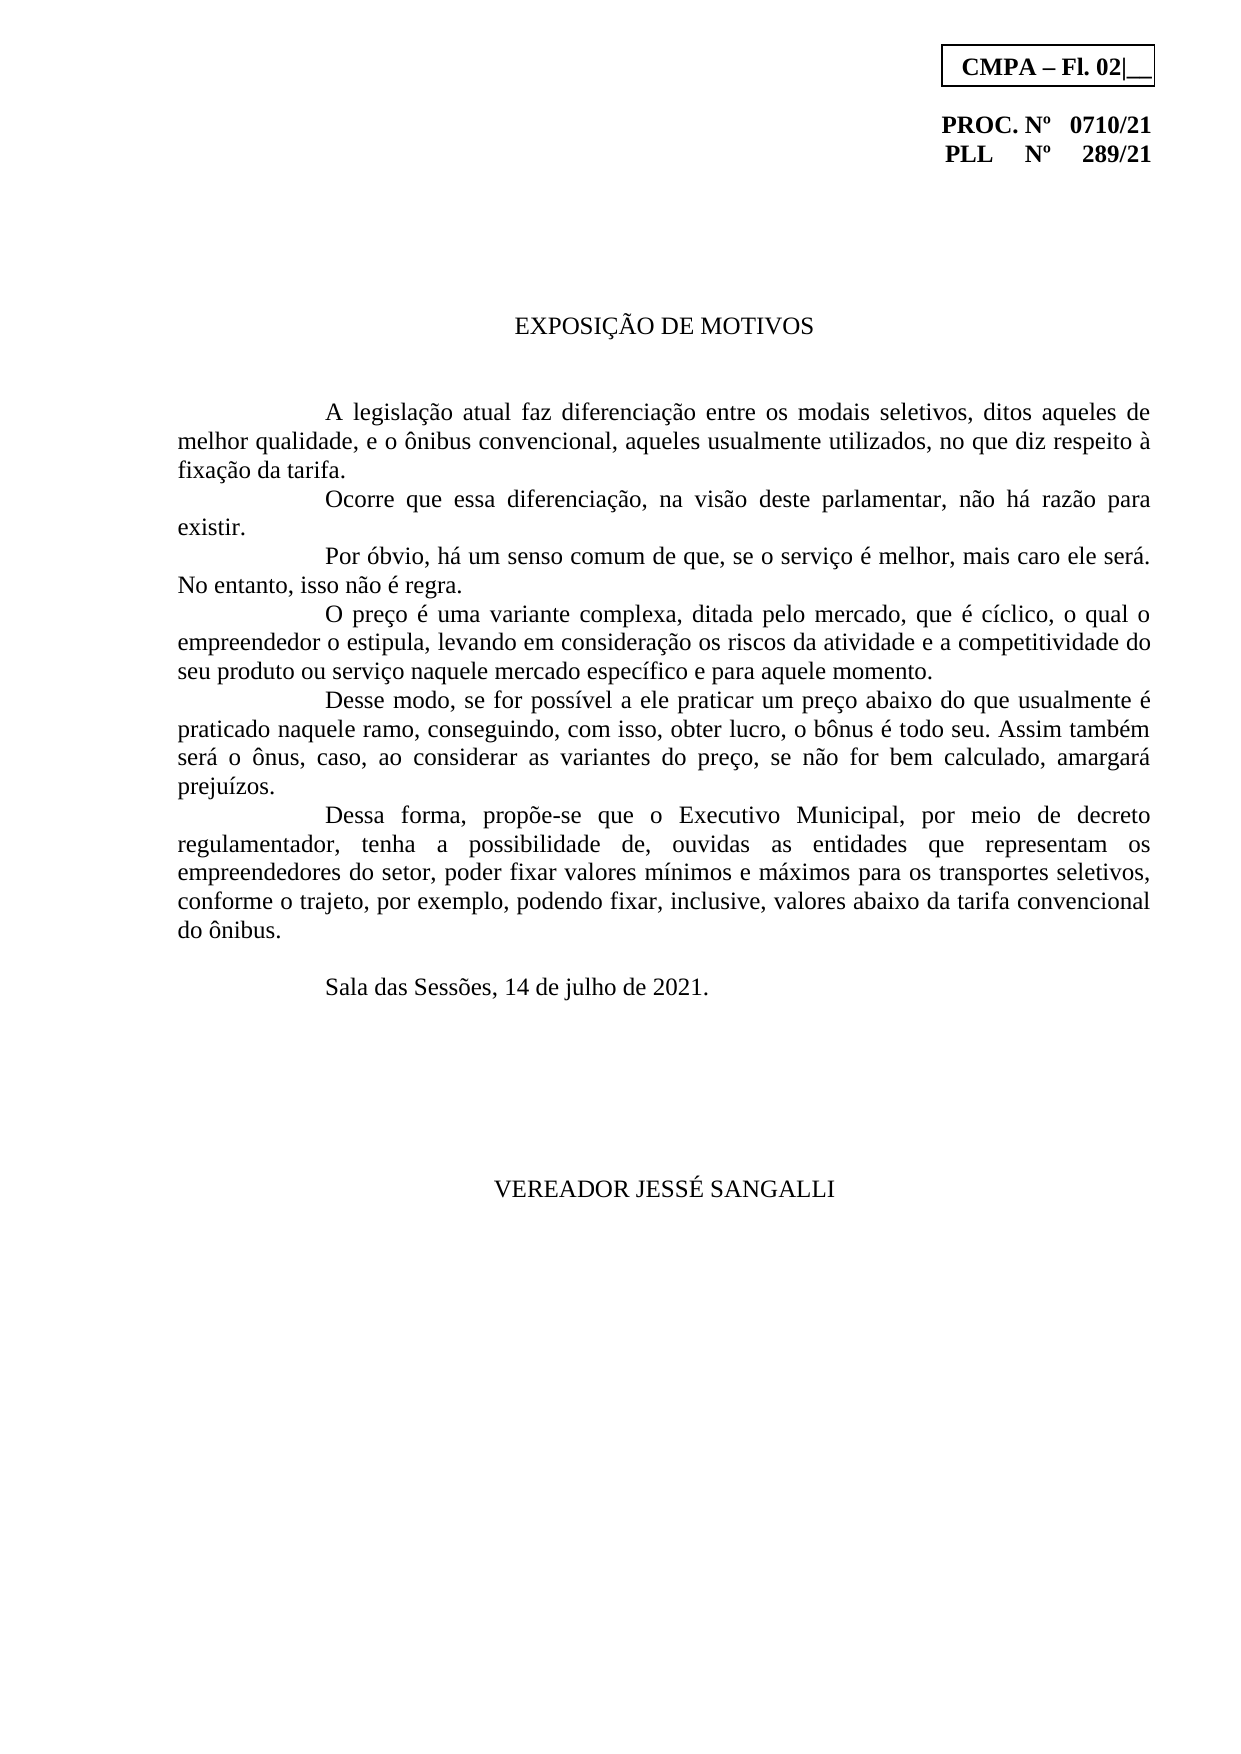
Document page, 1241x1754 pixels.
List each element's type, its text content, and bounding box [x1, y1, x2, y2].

text O preço é uma variante complexa, ditada pelo mercado, que é cíclico, o qual o empreendedor o estipula, levando em consideração os riscos da atividade e a competitividade do seu produto ou serviço naquele mercado específico e para aquele momento. [177, 599, 1152, 685]
text VEREADOR JESSÉ SANGALLI [177, 1174, 1152, 1202]
text Ocorre que essa diferenciação, na visão deste parlamentar, não há razão para existir. [177, 484, 1152, 541]
text Por óbvio, há um senso comum de que, se o serviço é melhor, mais caro ele será. No entanto, isso não é regra. [177, 541, 1152, 599]
text A legislação atual faz diferenciação entre os modais seletivos, ditos aqueles de melhor qualidade, e o ônibus convencional, aqueles usualmente utilizados, no que diz respeito à fixação da tarifa. [177, 397, 1152, 484]
text Dessa forma, propõe-se que o Executivo Municipal, por meio de decreto regulamentador, tenha a possibilidade de, ouvidas as entidades que representam os empreendedores do setor, poder fixar valores mínimos e máximos para os transportes seletivos, conforme o trajeto, por exemplo, podendo fixar, inclusive, valores abaixo da tarifa convencional do ônibus. [177, 800, 1152, 944]
text EXPOSIÇÃO DE MOTIVOS [177, 311, 1152, 340]
text Sala das Sessões, 14 de julho de 2021. [177, 972, 1152, 1001]
text Desse modo, se for possível a ele praticar um preço abaixo do que usualmente é praticado naquele ramo, conseguindo, com isso, obter lucro, o bônus é todo seu. Assim também será o ônus, caso, ao considerar as variantes do preço, se não for bem calculado, amargará prejuízos. [177, 685, 1152, 800]
